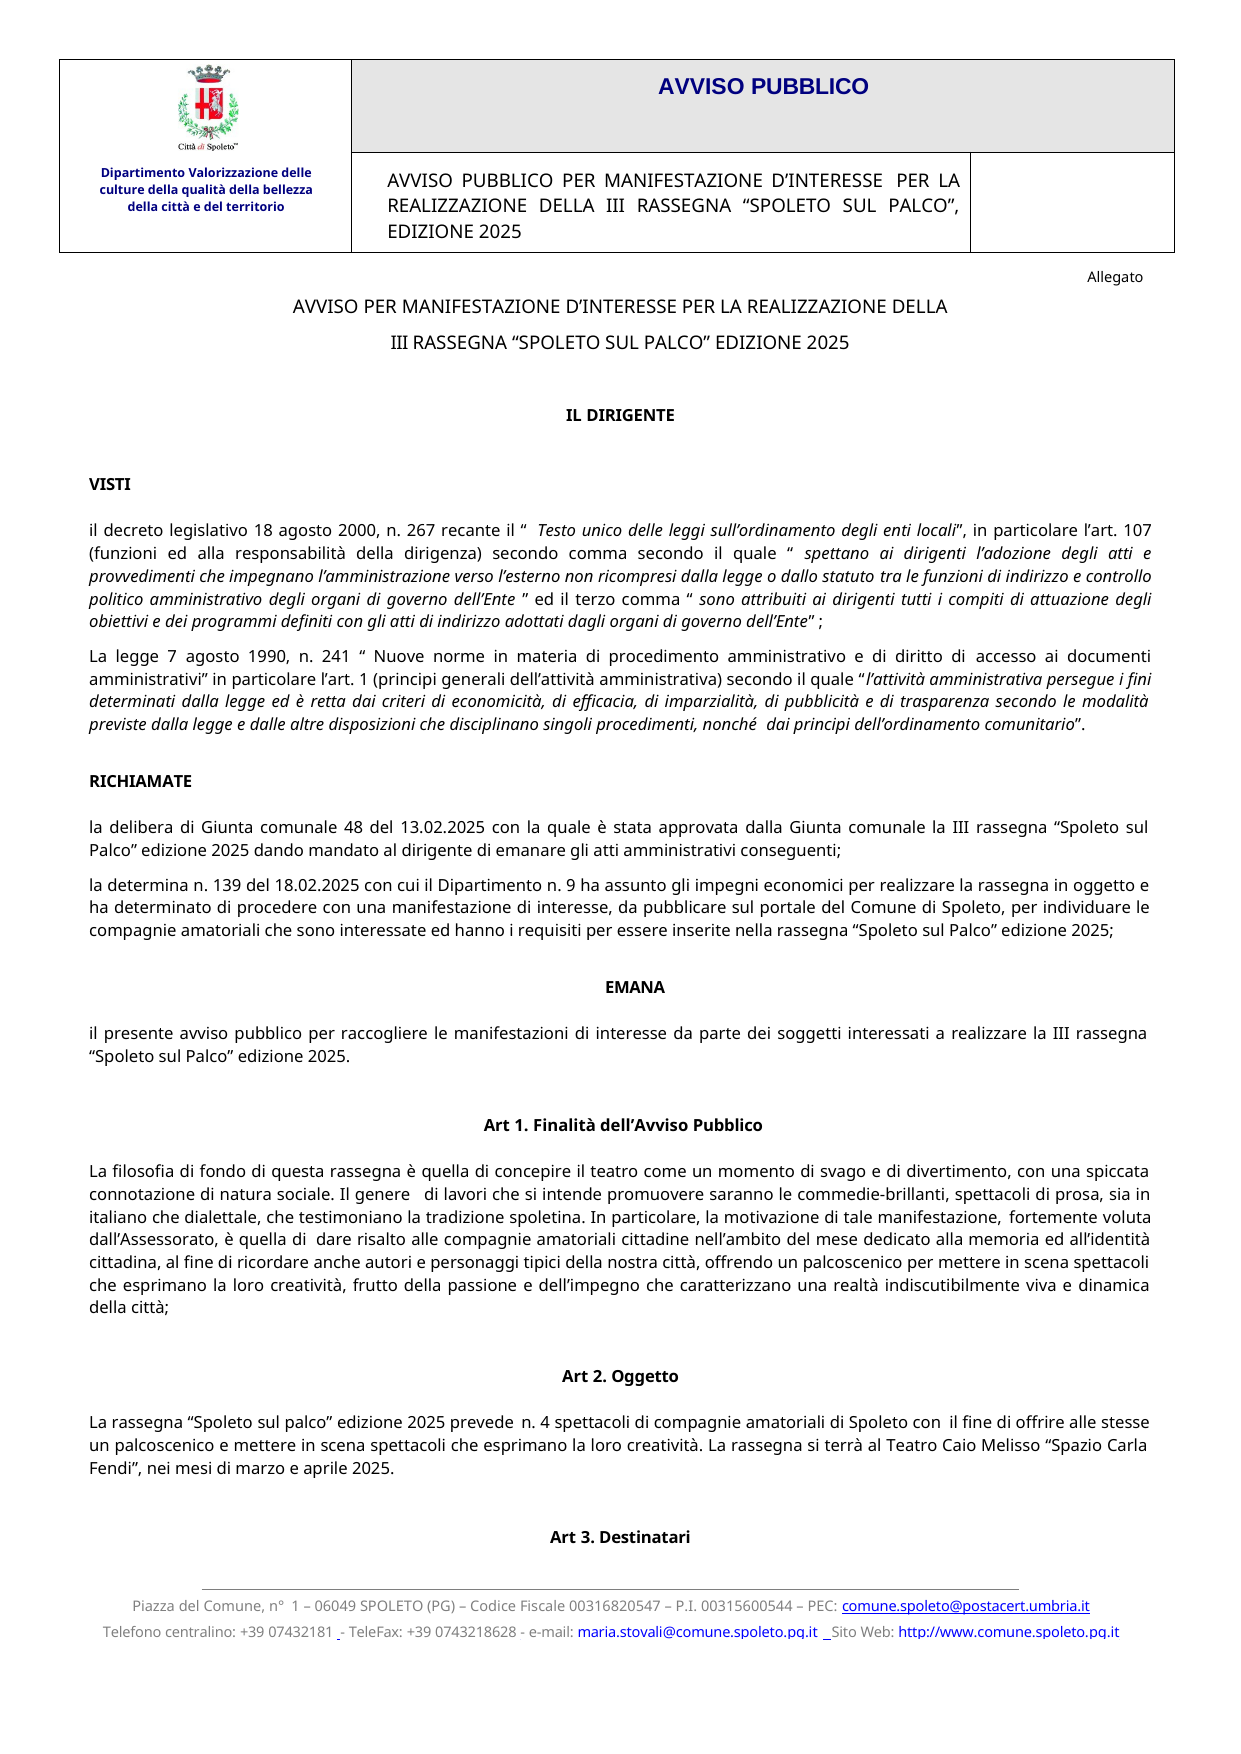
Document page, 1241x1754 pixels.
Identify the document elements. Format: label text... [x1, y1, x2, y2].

picture [177, 64, 239, 151]
text AVVISO PER MANIFESTAZIONE D’INTERESSE PER LA REALIZZAZIONE DELLA [156, 294, 1084, 319]
text Art 1. Finalità dell’Avviso Pubblico [162, 1113, 1084, 1136]
text Art 3. Destinatari [156, 1525, 1084, 1548]
text il decreto legislativo 18 agosto 2000, n. 267 recante il “ Testo unico delle leggi sull’ordinamento degli enti locali”, in particolare l’art. 107 (funzioni ed alla responsabilità della dirigenza) secondo comma secondo il quale “ spettano ai dirigenti l’adozione degli atti e provvedimenti che impegnano l’amministrazione verso l’esterno non ricompresi dalla legge o dallo statuto tra le funzioni di indirizzo e controllo politico amministrativo degli organi di governo dell’Ente ” ed il terzo comma “ sono attribuiti ai dirigenti tutti i compiti di attuazione degli obiettivi e dei programmi definiti con gli atti di indirizzo adottati dagli organi di governo dell’Ente” ; [89, 519, 1152, 632]
text La legge 7 agosto 1990, n. 241 “ Nuove norme in materia di procedimento amministrativo e di diritto di accesso ai documenti amministrativi” in particolare l’art. 1 (principi generali dell’attività amministrativa) secondo il quale “l’attività amministrativa persegue i fini determinati dalla legge ed è retta dai criteri di economicità, di efficacia, di imparzialità, di pubblicità e di trasparenza secondo le modalità previste dalla legge e dalle altre disposizioni che disciplinano singoli procedimenti, nonché dai principi dell’ordinamento comunitario”. [89, 644, 1152, 735]
text la determina n. 139 del 18.02.2025 con cui il Dipartimento n. 9 ha assunto gli impegni economici per realizzare la rassegna in oggetto e ha determinato di procedere con una manifestazione di interesse, da pubblicare sul portale del Comune di Spoleto, per individuare le compagnie amatoriali che sono interessate ed hanno i requisiti per essere inserite nella rassegna “Spoleto sul Palco” edizione 2025; [89, 873, 1151, 941]
text il presente avviso pubblico per raccogliere le manifestazioni di interesse da parte dei soggetti interessati a realizzare la III rassegna “Spoleto sul Palco” edizione 2025. [89, 1022, 1150, 1067]
text VISTI [89, 473, 1223, 496]
text RICHIAMATE [89, 770, 1223, 793]
text EMANA [186, 976, 1084, 999]
text III RASSEGNA “SPOLETO SUL PALCO” EDIZIONE 2025 [156, 330, 1084, 355]
text la delibera di Giunta comunale 48 del 13.02.2025 con la quale è stata approvata dalla Giunta comunale la III rassegna “Spoleto sul Palco” edizione 2025 dando mandato al dirigente di emanare gli atti amministrativi conseguenti; [89, 816, 1151, 861]
text Art 2. Oggetto [157, 1365, 1084, 1388]
text La rassegna “Spoleto sul palco” edizione 2025 prevede n. 4 spettacoli di compagnie amatoriali di Spoleto con il fine di offrire alle stesse un palcoscenico e mettere in scena spettacoli che esprimano la loro creatività. La rassegna si terrà al Teatro Caio Melisso “Spazio Carla Fendi”, nei mesi di marzo e aprile 2025. [89, 1411, 1150, 1479]
subtitle IL DIRIGENTE [156, 404, 1084, 426]
text La filosofia di fondo di questa rassegna è quella di concepire il teatro come un momento di svago e di divertimento, con una spiccata connotazione di natura sociale. Il genere di lavori che si intende promuovere saranno le commedie-brillanti, spettacoli di prosa, sia in italiano che dialettale, che testimoniano la tradizione spoletina. In particolare, la motivazione di tale manifestazione, fortemente voluta dall’Assessorato, è quella di dare risalto alle compagnie amatoriali cittadine nell’ambito del mese dedicato alla memoria ed all’identità cittadina, al fine di ricordare anche autori e personaggi tipici della nostra città, offrendo un palcoscenico per mettere in scena spettacoli che esprimano la loro creatività, frutto della passione e dell’impegno che caratterizzano una realtà indiscutibilmente viva e dinamica della città; [89, 1160, 1151, 1319]
